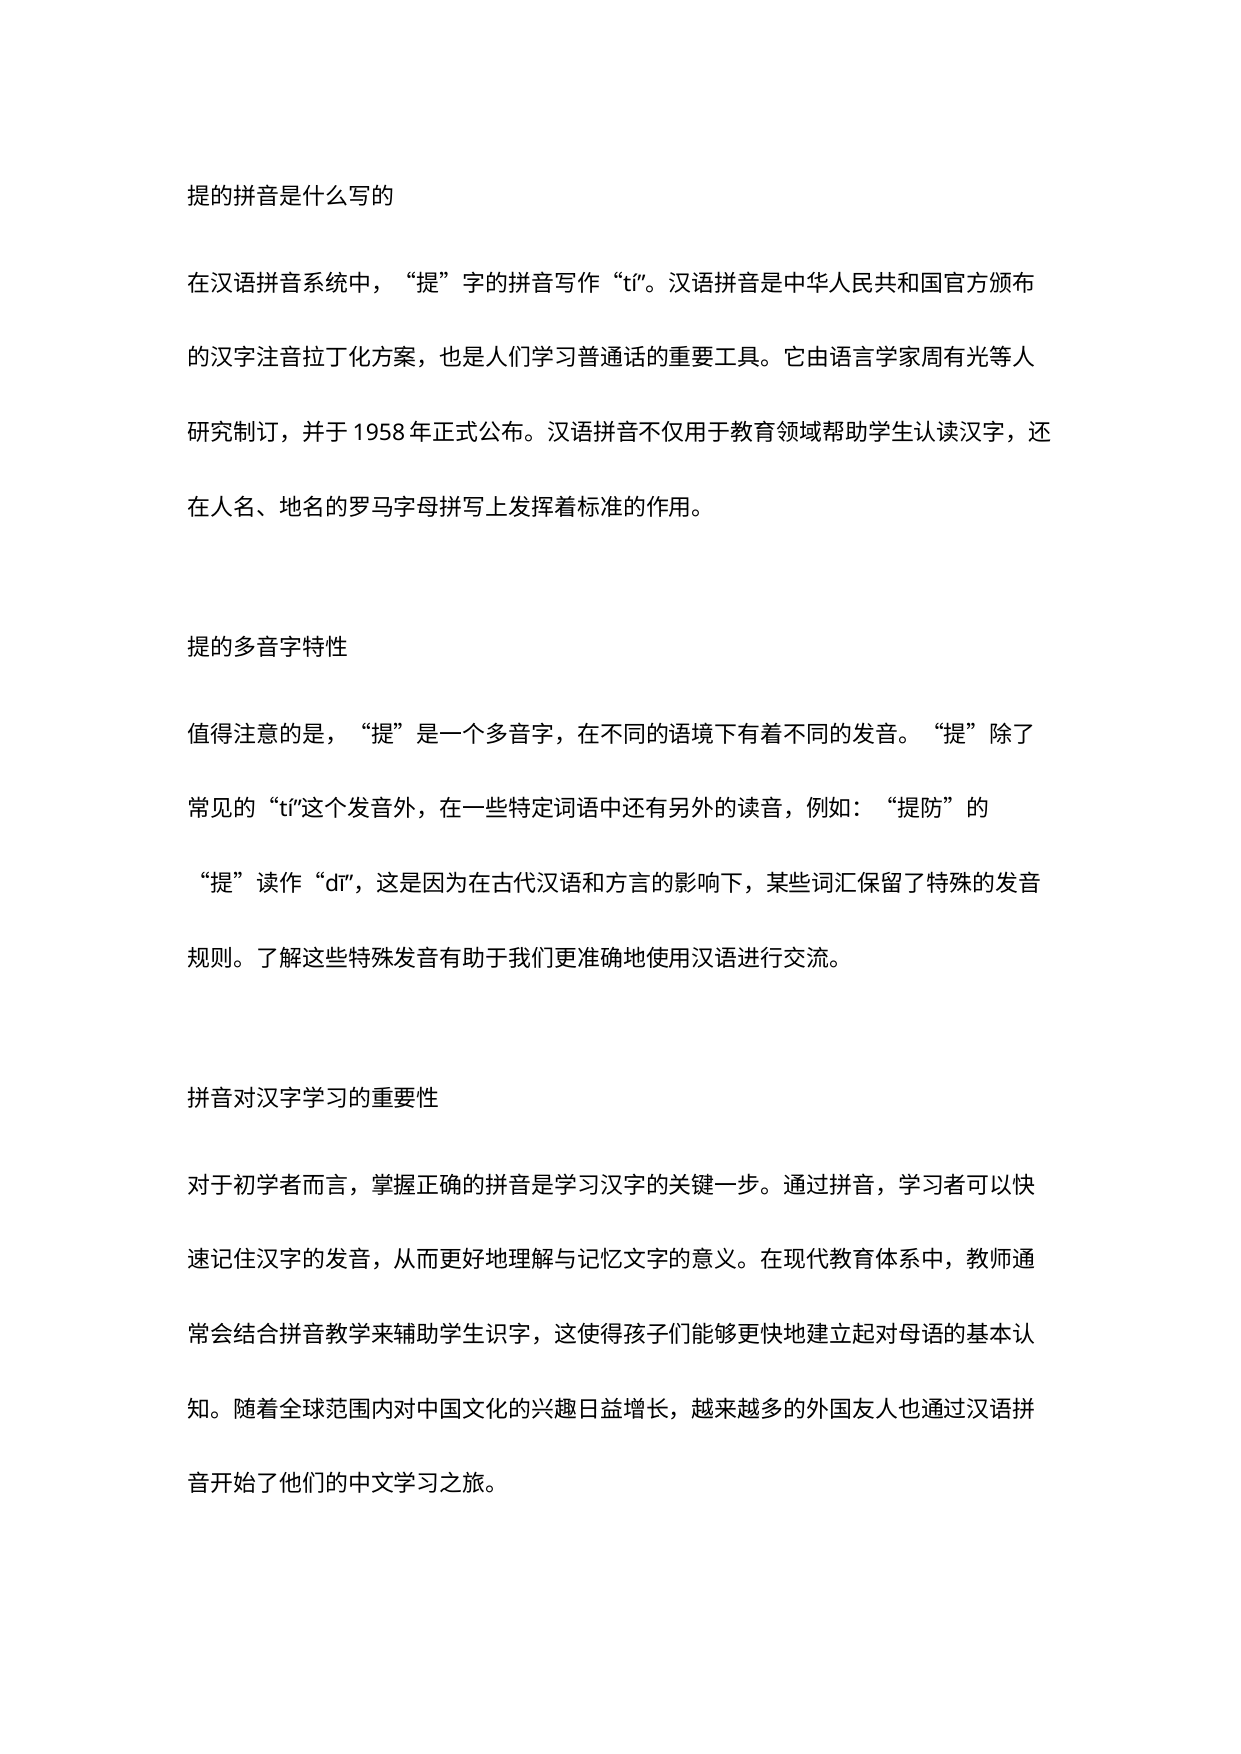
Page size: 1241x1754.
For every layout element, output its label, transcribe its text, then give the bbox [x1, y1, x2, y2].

text 在汉语拼音系统中，“提”字的拼音写作“tí”。汉语拼音是中华人民共和国官方颁布的汉字注音拉丁化方案，也是人们学习普通话的重要工具。它由语言学家周有光等人研究制订，并于1958年正式公布。汉语拼音不仅用于教育领域帮助学生认读汉字，还在人名、地名的罗马字母拼写上发挥着标准的作用。 [187, 248, 1053, 538]
text 提的拼音是什么写的 [187, 162, 1053, 227]
text 提的多音字特性 [187, 613, 1053, 678]
text 拼音对汉字学习的重要性 [187, 1064, 1053, 1129]
text 对于初学者而言，掌握正确的拼音是学习汉字的关键一步。通过拼音，学习者可以快速记住汉字的发音，从而更好地理解与记忆文字的意义。在现代教育体系中，教师通常会结合拼音教学来辅助学生识字，这使得孩子们能够更快地建立起对母语的基本认知。随着全球范围内对中国文化的兴趣日益增长，越来越多的外国友人也通过汉语拼音开始了他们的中文学习之旅。 [187, 1151, 1053, 1514]
text 值得注意的是，“提”是一个多音字，在不同的语境下有着不同的发音。“提”除了常见的“tí”这个发音外，在一些特定词语中还有另外的读音，例如：“提防”的“提”读作“dī”，这是因为在古代汉语和方言的影响下，某些词汇保留了特殊的发音规则。了解这些特殊发音有助于我们更准确地使用汉语进行交流。 [187, 699, 1053, 989]
